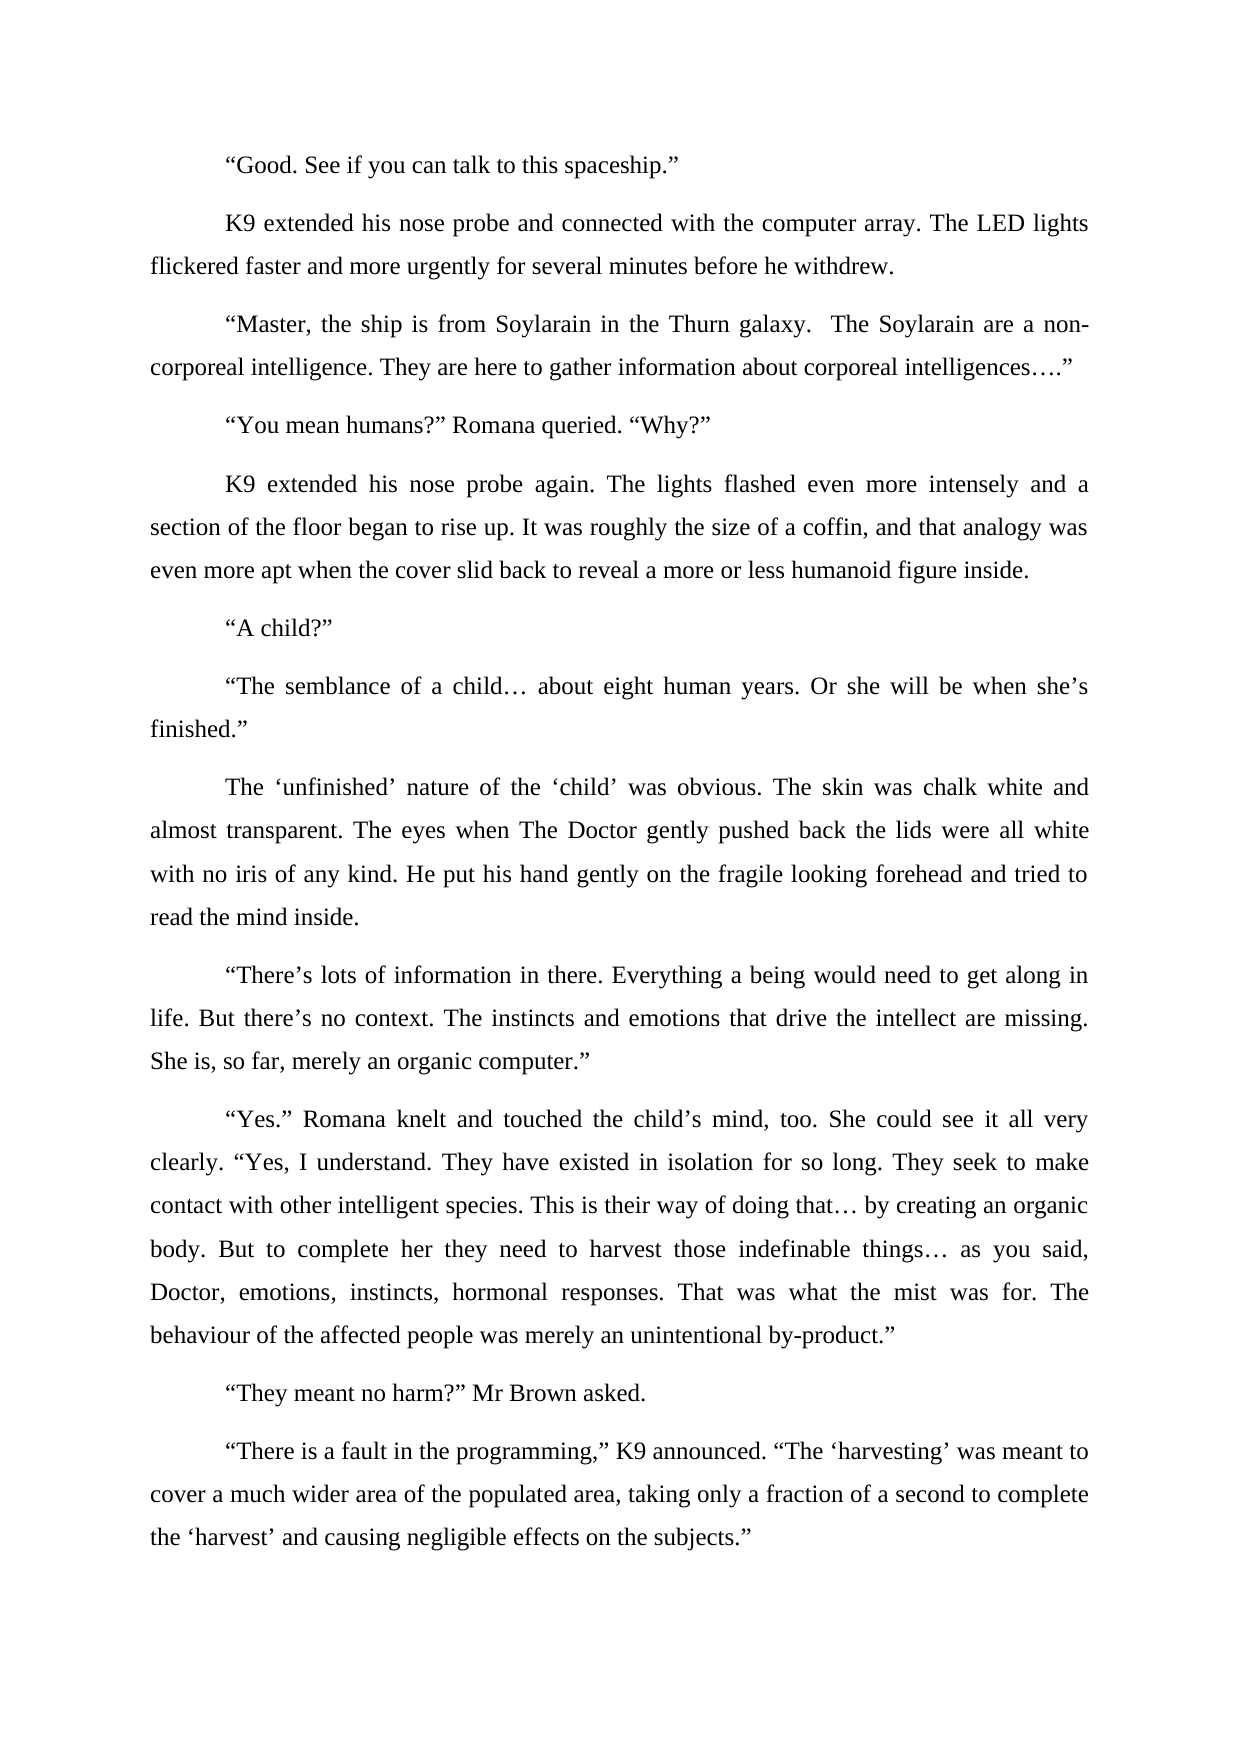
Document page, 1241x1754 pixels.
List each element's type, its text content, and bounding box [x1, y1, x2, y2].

text “Yes.” Romana knelt and touched the child’s mind, too. She could see it all very clearly. “Yes, I understand. They have existed in isolation for so long. They seek to make contact with other intelligent species. This is their way of doing that… by creating an organic body. But to complete her they need to harvest those indefinable things… as you said, Doctor, emotions, instincts, hormonal responses. That was what the mist was for. The behaviour of the affected people was merely an unintentional by-product.” [150, 1104, 1090, 1349]
text “They meant no harm?” Mr Brown asked. [150, 1378, 1090, 1407]
text K9 extended his nose probe and connected with the computer array. The LED lights flickered faster and more urgently for several minutes before he withdrew. [150, 208, 1090, 280]
text “Good. See if you can talk to this spaceship.” [150, 150, 1090, 179]
text The ‘unfinished’ nature of the ‘child’ was obvious. The skin was chalk white and almost transparent. The eyes when The Doctor gently pushed back the lids were all white with no iris of any kind. He put his hand gently on the fragile looking forehead and tried to read the mind inside. [150, 772, 1090, 931]
text “The semblance of a child… about eight human years. Or she will be when she’s finished.” [150, 671, 1090, 743]
text “Master, the ship is from Soylarain in the Thurn galaxy. The Soylarain are a non-corporeal intelligence. They are here to gather information about corporeal intelligences….” [150, 309, 1090, 381]
text “A child?” [150, 613, 1090, 642]
text “You mean humans?” Romana queried. “Why?” [150, 411, 1090, 439]
text “There’s lots of information in there. Everything a being would need to get along in life. But there’s no context. The instincts and emotions that drive the intellect are missing. She is, so far, merely an organic computer.” [150, 960, 1090, 1075]
text “There is a fault in the programming,” K9 announced. “The ‘harvesting’ was meant to cover a much wider area of the populated area, taking only a fraction of a second to complete the ‘harvest’ and causing negligible effects on the subjects.” [150, 1436, 1090, 1551]
text K9 extended his nose probe again. The lights flashed even more intensely and a section of the floor began to rise up. It was roughly the size of a coffin, and that analogy was even more apt when the cover slid back to reveal a more or less humanoid figure inside. [150, 469, 1090, 584]
